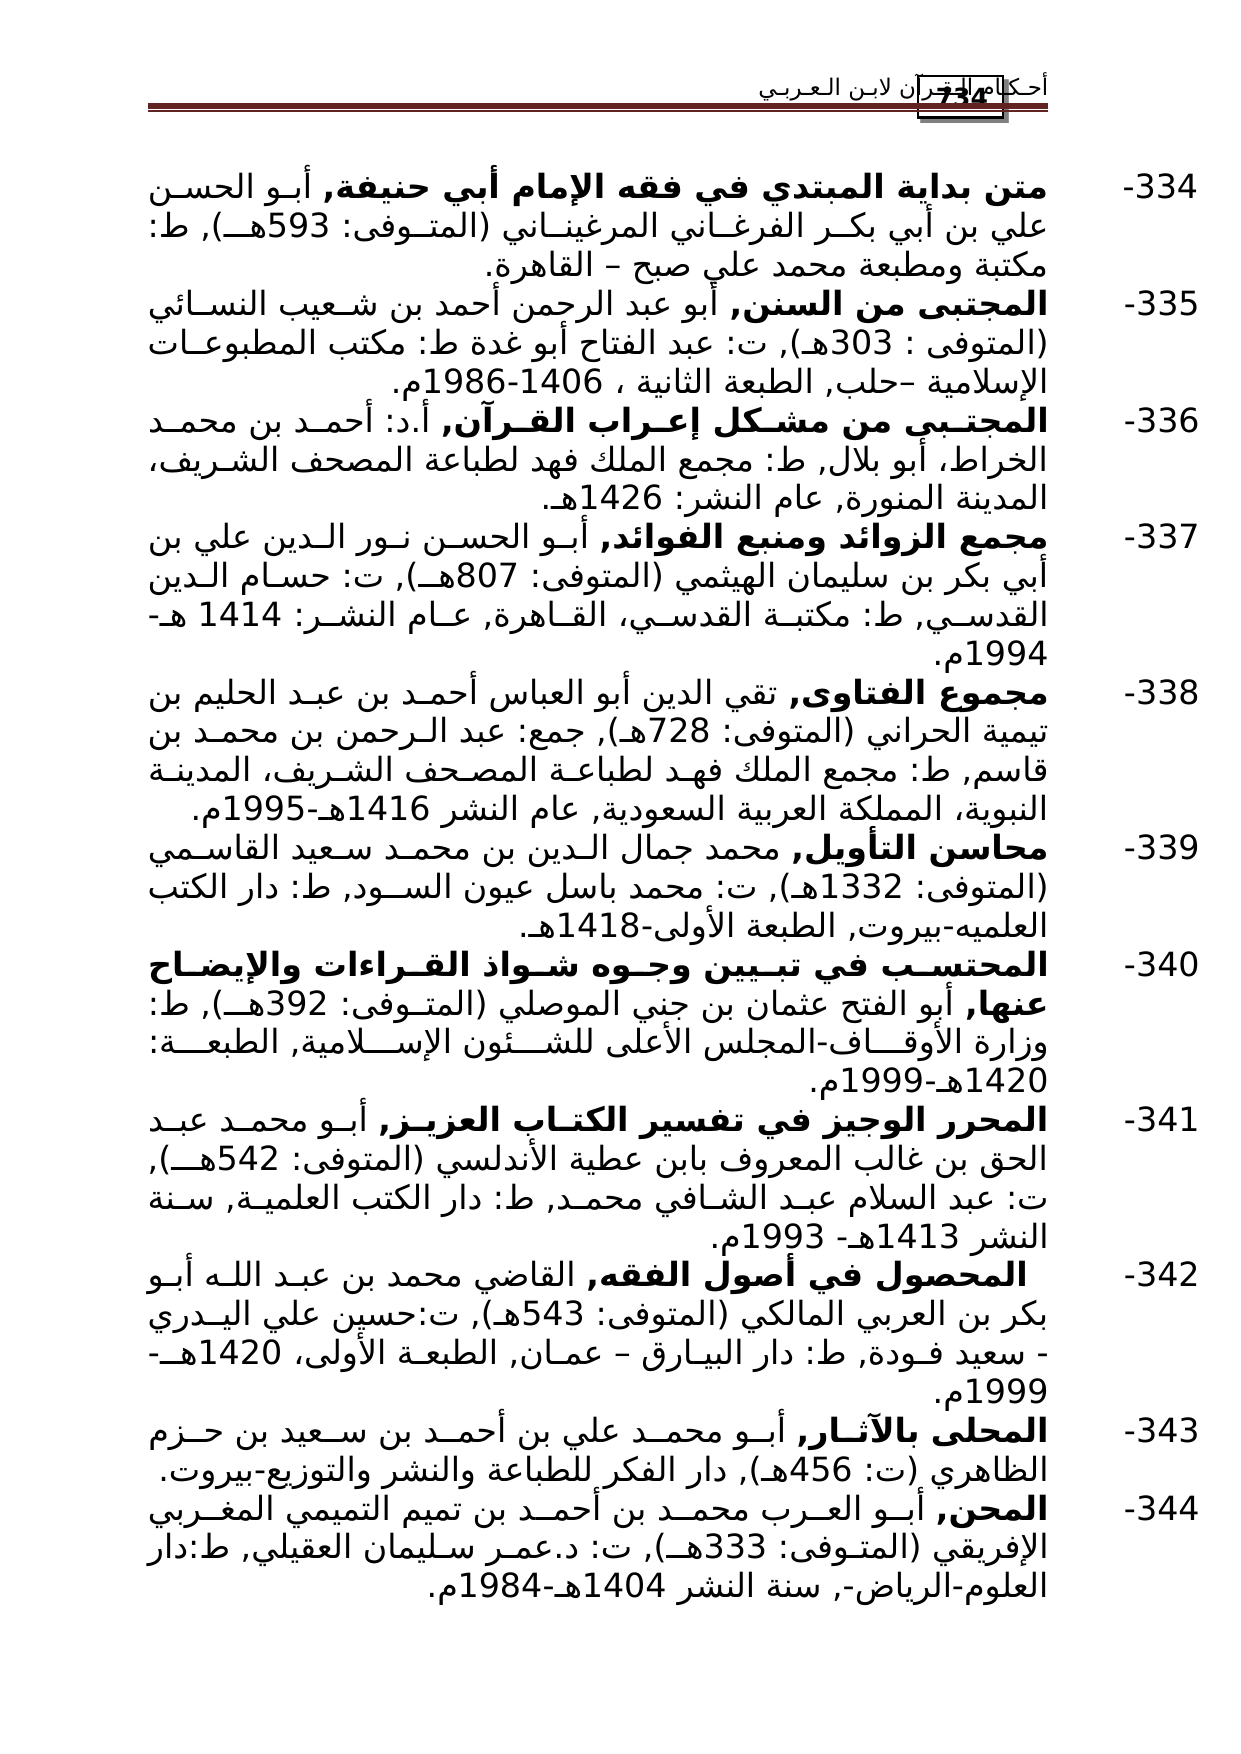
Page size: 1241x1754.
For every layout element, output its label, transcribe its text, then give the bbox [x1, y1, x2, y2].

list المحصول في أصول الفقه, القاضي محمد بن عبد الله أبو بكر بن العربي المالكي (المتوفى: 543هـ), ت:حسين علي اليدري - سعيد فودة, ط: دار البيارق – عمان, الطبعة الأولى، 1420هـ- 1999م. [148, 1256, 1124, 1411]
list المحلى بالآثار, أبو محمد علي بن أحمد بن سعيد بن حزم الظاهري (ت: 456هـ), دار الفكر للطباعة والنشر والتوزيع-بيروت. [148, 1411, 1124, 1489]
list متن بداية المبتدي في فقه الإمام أبي حنيفة, أبو الحسن علي بن أبي بكر الفرغاني المرغيناني (المتوفى: 593هـ), ط: مكتبة ومطبعة محمد علي صبح – القاهرة. [148, 168, 1122, 284]
list مجموع الفتاوى, تقي الدين أبو العباس أحمد بن عبد الحليم بن تيمية الحراني (المتوفى: 728هـ), جمع: عبد الرحمن بن محمد بن قاسم, ط: مجمع الملك فهد لطباعة المصحف الشريف، المدينة النبوية، المملكة العربية السعودية, عام النشر 1416هـ-1995م. [148, 673, 1124, 828]
list المحن, أبو العرب محمد بن أحمد بن تميم التميمي المغربي الإفريقي (المتوفى: 333هـ), ت: د.عمر سليمان العقيلي, ط:دار العلوم-الرياض-, سنة النشر 1404هـ-1984م. [148, 1489, 1124, 1606]
list المحتسب في تبيين وجوه شواذ القراءات والإيضاح عنها, أبو الفتح عثمان بن جني الموصلي (المتوفى: 392هـ), ط: وزارة الأوقاف-المجلس الأعلى للشئون الإسلامية, الطبعة: 1420هـ-1999م. [148, 945, 1124, 1101]
list المجتبى من السنن, أبو عبد الرحمن أحمد بن شعيب النسائي (المتوفى : 303هـ), ت: عبد الفتاح أبو غدة ط: مكتب المطبوعات الإسلامية –حلب, الطبعة الثانية ، 1406-1986م. [148, 284, 1124, 401]
list محاسن التأويل, محمد جمال الدين بن محمد سعيد القاسمي (المتوفى: 1332هـ), ت: محمد باسل عيون السود, ط: دار الكتب العلميه-بيروت, الطبعة الأولى-1418هـ. [148, 828, 1124, 945]
list المجتبى من مشكل إعراب القرآن, أ.د: أحمد بن محمد الخراط، أبو بلال, ط: مجمع الملك فهد لطباعة المصحف الشريف، المدينة المنورة, عام النشر: 1426هـ. [148, 401, 1124, 518]
list المحرر الوجيز في تفسير الكتاب العزيز, أبو محمد عبد الحق بن غالب المعروف بابن عطية الأندلسي (المتوفى: 542هـ), ت: عبد السلام عبد الشافي محمد, ط: دار الكتب العلمية, سنة النشر 1413هـ- 1993م. [148, 1101, 1124, 1256]
list مجمع الزوائد ومنبع الفوائد, أبو الحسن نور الدين علي بن أبي بكر بن سليمان الهيثمي (المتوفى: 807هـ), ت: حسام الدين القدسي, ط: مكتبة القدسي، القاهرة, عام النشر: 1414 هـ-1994م. [148, 518, 1124, 673]
